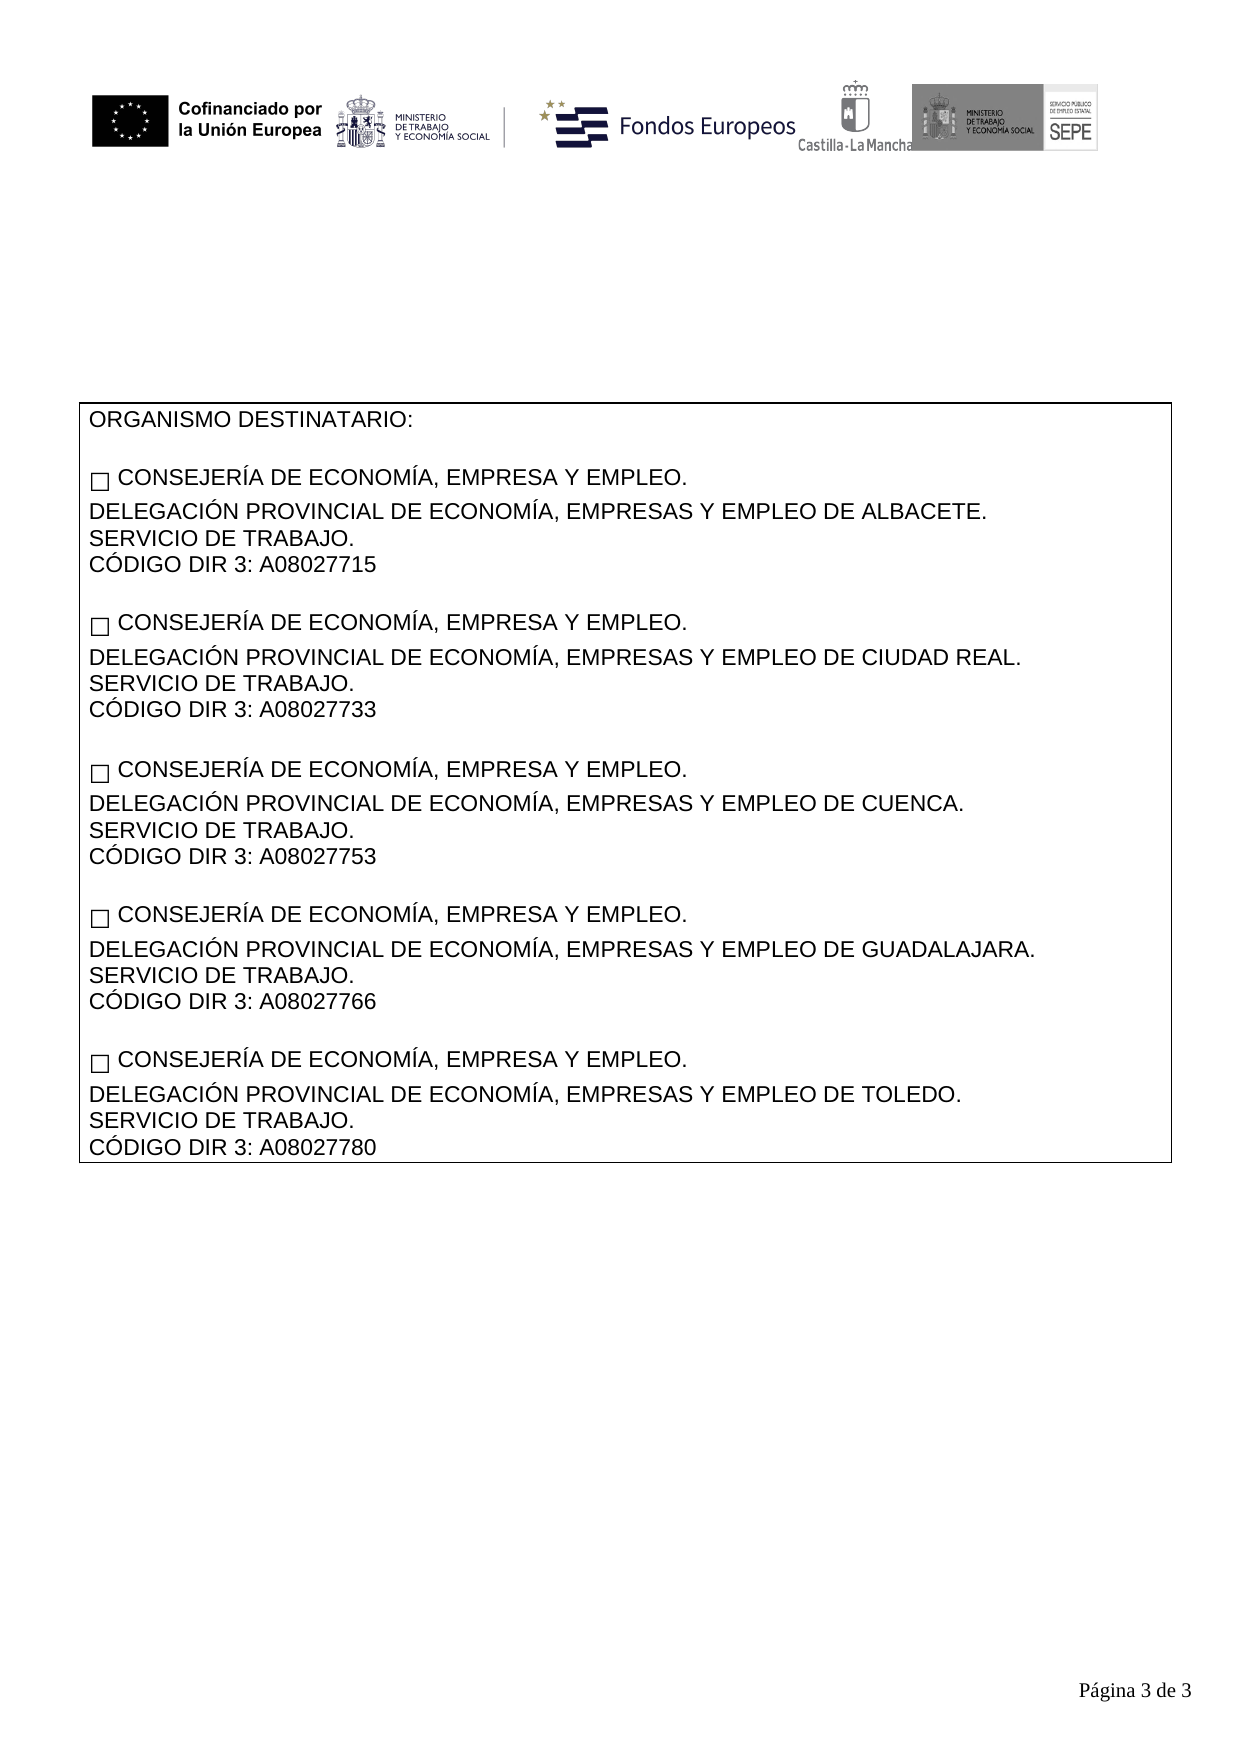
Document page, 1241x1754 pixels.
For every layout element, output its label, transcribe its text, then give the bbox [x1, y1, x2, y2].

text CÓDIGO DIR 3: A08027780 [80, 1130, 1171, 1162]
text SERVICIO DE TRABAJO. [89, 1107, 1162, 1130]
text ORGANISMO DESTINATARIO: [80, 404, 1171, 432]
text CONSEJERÍA DE ECONOMÍA, EMPRESA Y EMPLEO. [89, 896, 1162, 936]
text DELEGACIÓN PROVINCIAL DE ECONOMÍA, EMPRESAS Y EMPLEO DE CUENCA. [89, 790, 1162, 817]
text CONSEJERÍA DE ECONOMÍA, EMPRESA Y EMPLEO. [89, 458, 1162, 498]
text CONSEJERÍA DE ECONOMÍA, EMPRESA Y EMPLEO. [89, 604, 1162, 643]
text SERVICIO DE TRABAJO. [89, 817, 1162, 843]
text DELEGACIÓN PROVINCIAL DE ECONOMÍA, EMPRESAS Y EMPLEO DE GUADALAJARA. [89, 936, 1162, 962]
text CÓDIGO DIR 3: A08027715 [89, 551, 1162, 577]
text CÓDIGO DIR 3: A08027753 [89, 843, 1162, 869]
text CÓDIGO DIR 3: A08027766 [89, 988, 1162, 1014]
text DELEGACIÓN PROVINCIAL DE ECONOMÍA, EMPRESAS Y EMPLEO DE ALBACETE. [89, 498, 1162, 524]
text DELEGACIÓN PROVINCIAL DE ECONOMÍA, EMPRESAS Y EMPLEO DE TOLEDO. [89, 1081, 1162, 1107]
picture [88, 80, 1098, 151]
text SERVICIO DE TRABAJO. [89, 670, 1162, 696]
text CÓDIGO DIR 3: A08027733 [89, 696, 1162, 722]
text SERVICIO DE TRABAJO. [89, 524, 1162, 551]
text CONSEJERÍA DE ECONOMÍA, EMPRESA Y EMPLEO. [89, 751, 1162, 790]
text CONSEJERÍA DE ECONOMÍA, EMPRESA Y EMPLEO. [89, 1041, 1162, 1081]
text DELEGACIÓN PROVINCIAL DE ECONOMÍA, EMPRESAS Y EMPLEO DE CIUDAD REAL. [89, 643, 1162, 670]
text SERVICIO DE TRABAJO. [89, 962, 1162, 988]
